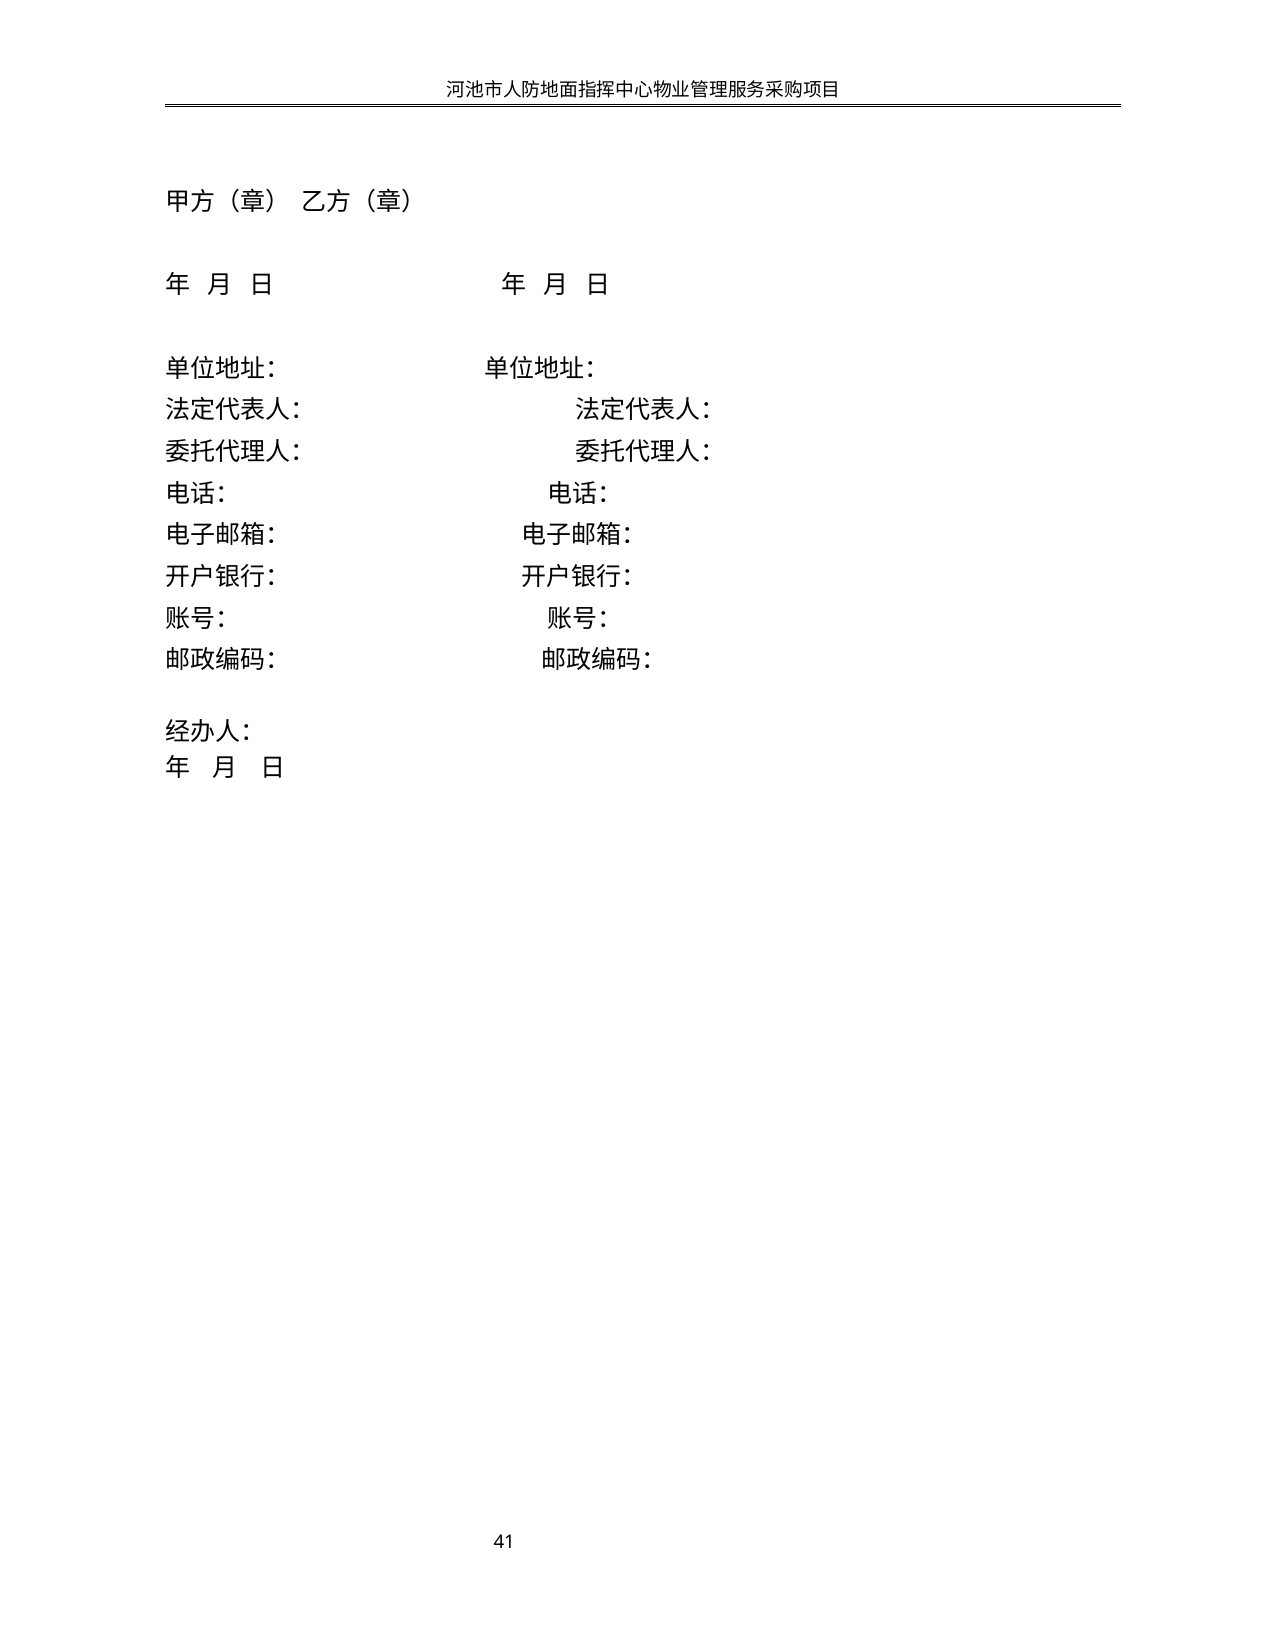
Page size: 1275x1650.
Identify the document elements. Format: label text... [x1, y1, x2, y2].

text 电子邮箱： 电子邮箱： [165, 511, 1121, 552]
text 开户银行： 开户银行： [165, 552, 1121, 594]
text 电话： 电话： [165, 469, 1121, 511]
text 法定代表人： 法定代表人： [165, 386, 1121, 427]
text 邮政编码： 邮政编码： [165, 636, 1121, 677]
text 账号： 账号： [165, 594, 1121, 636]
text 经办人： [165, 711, 1121, 747]
text 年 月 日 年 月 日 [165, 261, 1121, 302]
text 单位地址： 单位地址： [165, 344, 1121, 386]
text 年 月 日 [165, 747, 1121, 784]
text 甲方（章） 乙方（章） [165, 177, 1121, 219]
text 委托代理人： 委托代理人： [165, 427, 1121, 469]
